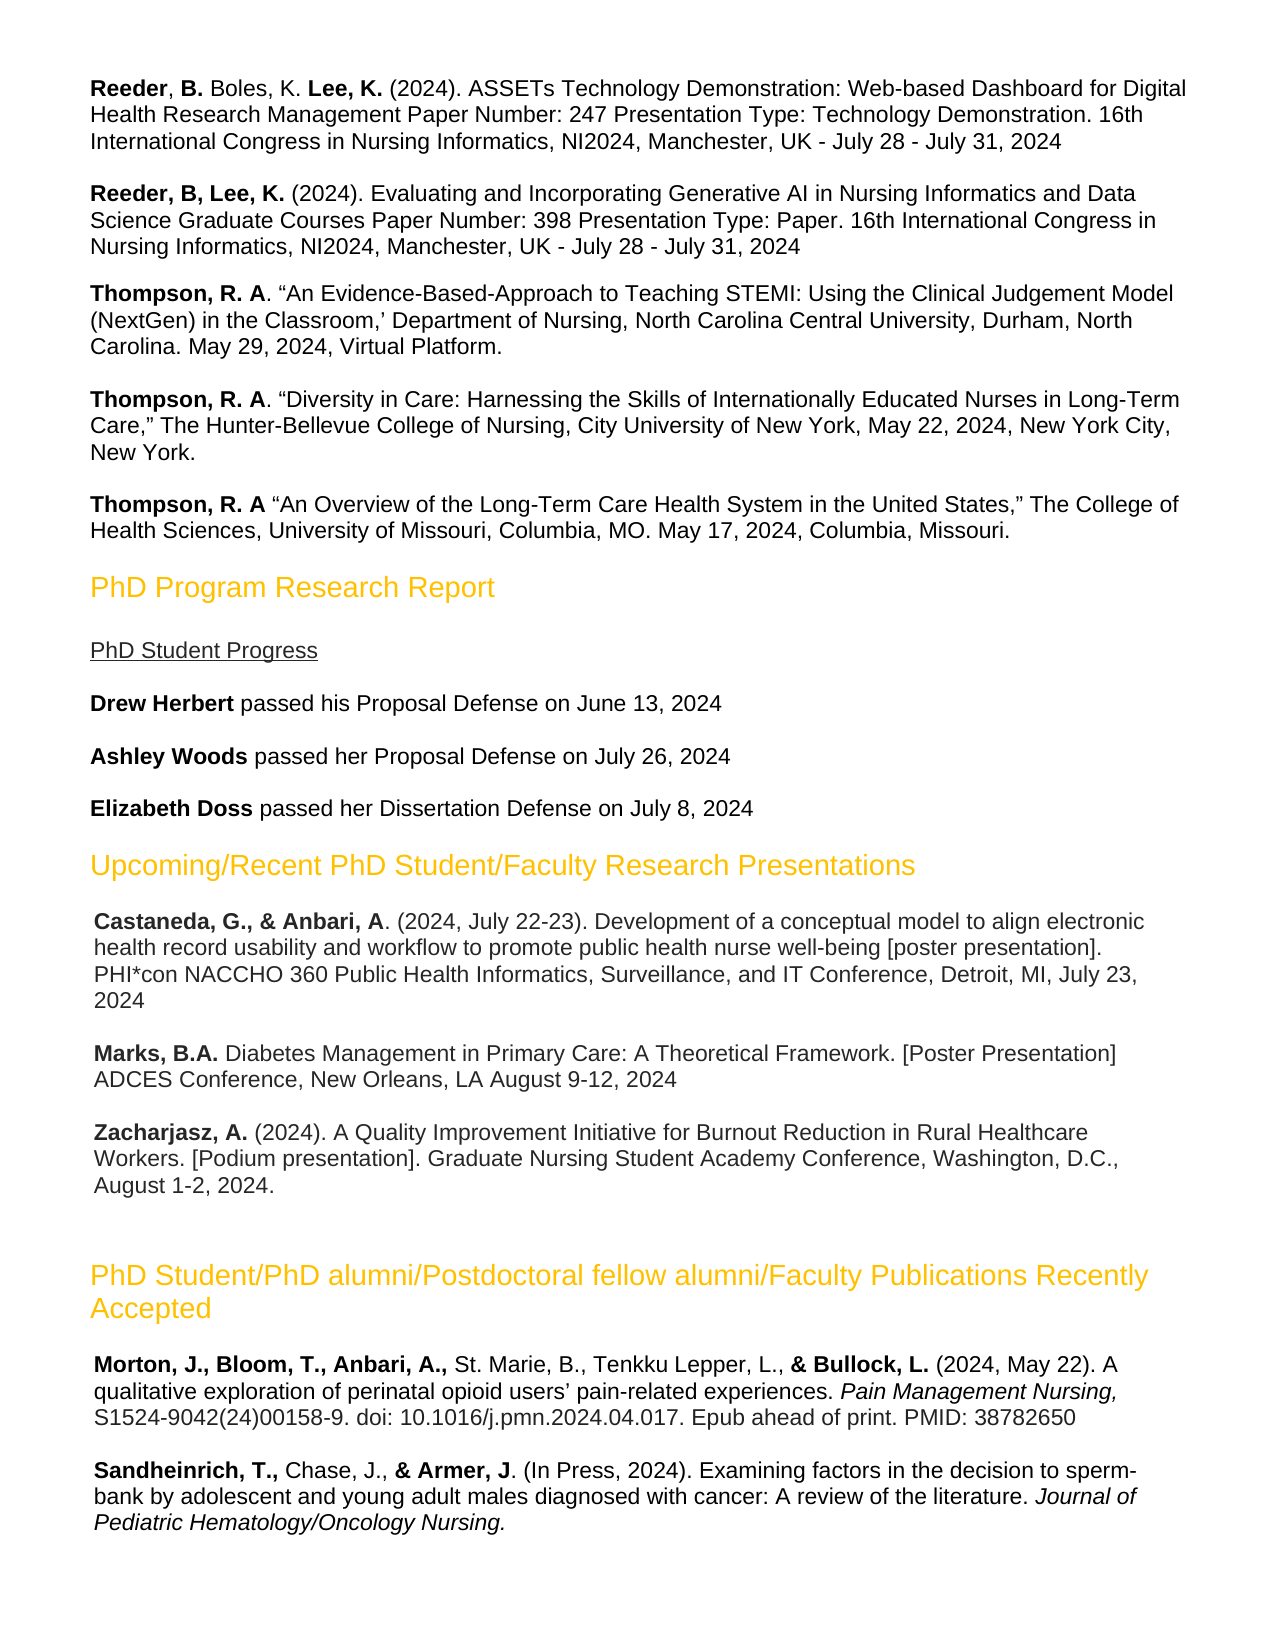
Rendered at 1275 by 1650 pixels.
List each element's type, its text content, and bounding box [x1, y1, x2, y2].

list Marks, B.A. Diabetes Management in Primary Care: A Theoretical Framework. [Poster Presentation] ADCES Conference, New Orleans, LA August 9-12, 2024 [94, 1040, 1185, 1092]
text Drew Herbert passed his Proposal Defense on June 13, 2024 [90, 690, 1185, 716]
text Reeder, B, Lee, K. (2024). Evaluating and Incorporating Generative AI in Nursing Informatics and Data Science Graduate Courses Paper Number: 398 Presentation Type: Paper. 16th International Congress in Nursing Informatics, NI2024, Manchester, UK - July 28 - July 31, 2024 [90, 180, 1200, 259]
list Zacharjasz, A. (2024). A Quality Improvement Initiative for Burnout Reduction in Rural Healthcare Workers. [Podium presentation]. Graduate Nursing Student Academy Conference, Washington, D.C., August 1-2, 2024. [94, 1119, 1185, 1198]
text Reeder, B. Boles, K. Lee, K. (2024). ASSETs Technology Demonstration: Web-based Dashboard for Digital Health Research Management Paper Number: 247 Presentation Type: Technology Demonstration. 16th International Congress in Nursing Informatics, NI2024, Manchester, UK - July 28 - July 31, 2024 [90, 75, 1200, 154]
text Elizabeth Doss passed her Dissertation Defense on July 8, 2024 [90, 795, 1185, 822]
text Thompson, R. A. “An Evidence-Based-Approach to Teaching STEMI: Using the Clinical Judgement Model (NextGen) in the Classroom,’ Department of Nursing, North Carolina Central University, Durham, North Carolina. May 29, 2024, Virtual Platform. [90, 280, 1185, 359]
text PhD Student/PhD alumni/Postdoctoral fellow alumni/Faculty Publications Recently Accepted [90, 1258, 1185, 1325]
list Castaneda, G., & Anbari, A. (2024, July 22-23). Development of a conceptual model to align electronic health record usability and workflow to promote public health nurse well-being [poster presentation]. PHI*con NACCHO 360 Public Health Informatics, Surveillance, and IT Conference, Detroit, MI, July 23, 2024 [94, 908, 1185, 1013]
text PhD Program Research Report [90, 570, 1185, 604]
text Thompson, R. A. “Diversity in Care: Harnessing the Skills of Internationally Educated Nurses in Long-Term Care,” The Hunter-Bellevue College of Nursing, City University of New York, May 22, 2024, New York City, New York. [90, 386, 1185, 465]
text Upcoming/Recent PhD Student/Faculty Research Presentations [90, 848, 1185, 882]
text Sandheinrich, T., Chase, J., & Armer, J. (In Press, 2024). Examining factors in the decision to sperm-bank by adolescent and young adult males diagnosed with cancer: A review of the literature. Journal of Pediatric Hematology/Oncology Nursing. [506, 1457, 1185, 1536]
text Ashley Woods passed her Proposal Defense on July 26, 2024 [90, 743, 1185, 769]
text Thompson, R. A “An Overview of the Long-Term Care Health System in the United States,” The College of Health Sciences, University of Missouri, Columbia, MO. May 17, 2024, Columbia, Missouri. [90, 491, 1185, 544]
text PhD Student Progress [90, 637, 1185, 664]
